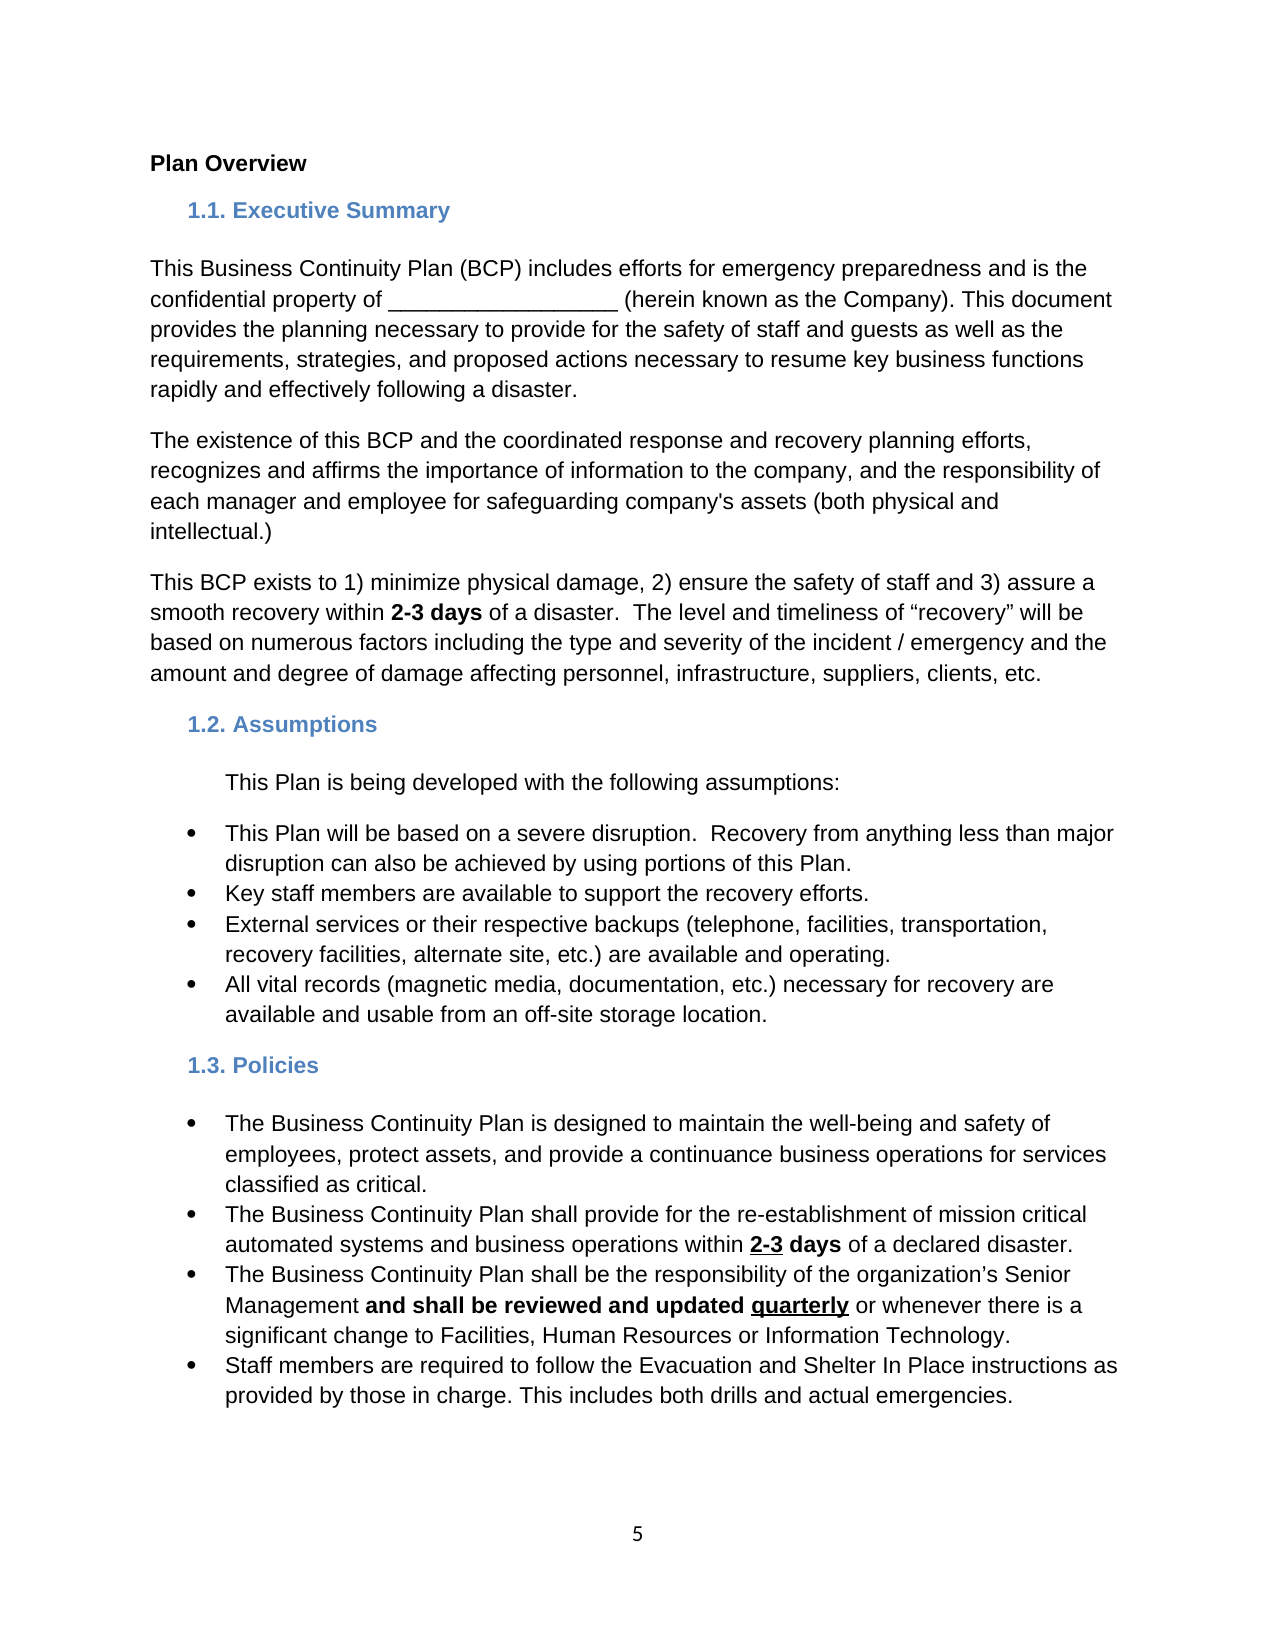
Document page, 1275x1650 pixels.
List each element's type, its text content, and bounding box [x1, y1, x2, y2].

list The Business Continuity Plan shall be the responsibility of the organization’s Senior Management and shall be reviewed and updated quarterly or whenever there is a significant change to Facilities, Human Resources or Information Technology. [187, 1261, 1125, 1348]
text Chantilly, VA 20151 Plan Overview [150, 150, 1125, 176]
list External services or their respective backups (telephone, facilities, transportation, recovery facilities, alternate site, etc.) are available and operating. [187, 911, 1125, 967]
list All vital records (magnetic media, documentation, etc.) necessary for recovery are available and usable from an off-site storage location. [187, 971, 1125, 1027]
list This Plan will be based on a severe disruption. Recovery from anything less than major disruption can also be achieved by using portions of this Plan. [187, 820, 1125, 876]
subtitle Policies [187, 1052, 1125, 1078]
text This Business Continuity Plan (BCP) includes efforts for emergency preparedness and is the confidential property of __________________ (herein known as the Company). This document provides the planning necessary to provide for the safety of staff and guests as well as the requirements, strategies, and proposed actions necessary to resume key business functions rapidly and effectively following a disaster. [150, 255, 1125, 403]
list The Business Continuity Plan shall provide for the re-establishment of mission critical automated systems and business operations within 2-3 days of a declared disaster. [187, 1201, 1125, 1258]
text The existence of this BCP and the coordinated response and recovery planning efforts, recognizes and affirms the importance of information to the company, and the responsibility of each manager and employee for safeguarding company's assets (both physical and intellectual.) [150, 427, 1125, 544]
list Staff members are required to follow the Evacuation and Shelter In Place instructions as provided by those in charge. This includes both drills and actual emergencies. [187, 1352, 1125, 1409]
subtitle Assumptions [187, 711, 1125, 737]
list Key staff members are available to support the recovery efforts. [187, 880, 1125, 907]
text This Plan is being developed with the following assumptions: [150, 769, 1125, 795]
subtitle Executive Summary [187, 197, 1125, 223]
text This BCP exists to 1) minimize physical damage, 2) ensure the safety of staff and 3) assure a smooth recovery within 2-3 days of a disaster. The level and timeliness of “recovery” will be based on numerous factors including the type and severity of the incident / emergency and the amount and degree of damage affecting personnel, infrastructure, suppliers, clients, etc. [150, 569, 1125, 686]
list The Business Continuity Plan is designed to maintain the well-being and safety of employees, protect assets, and provide a continuance business operations for services classified as critical. [187, 1110, 1125, 1197]
